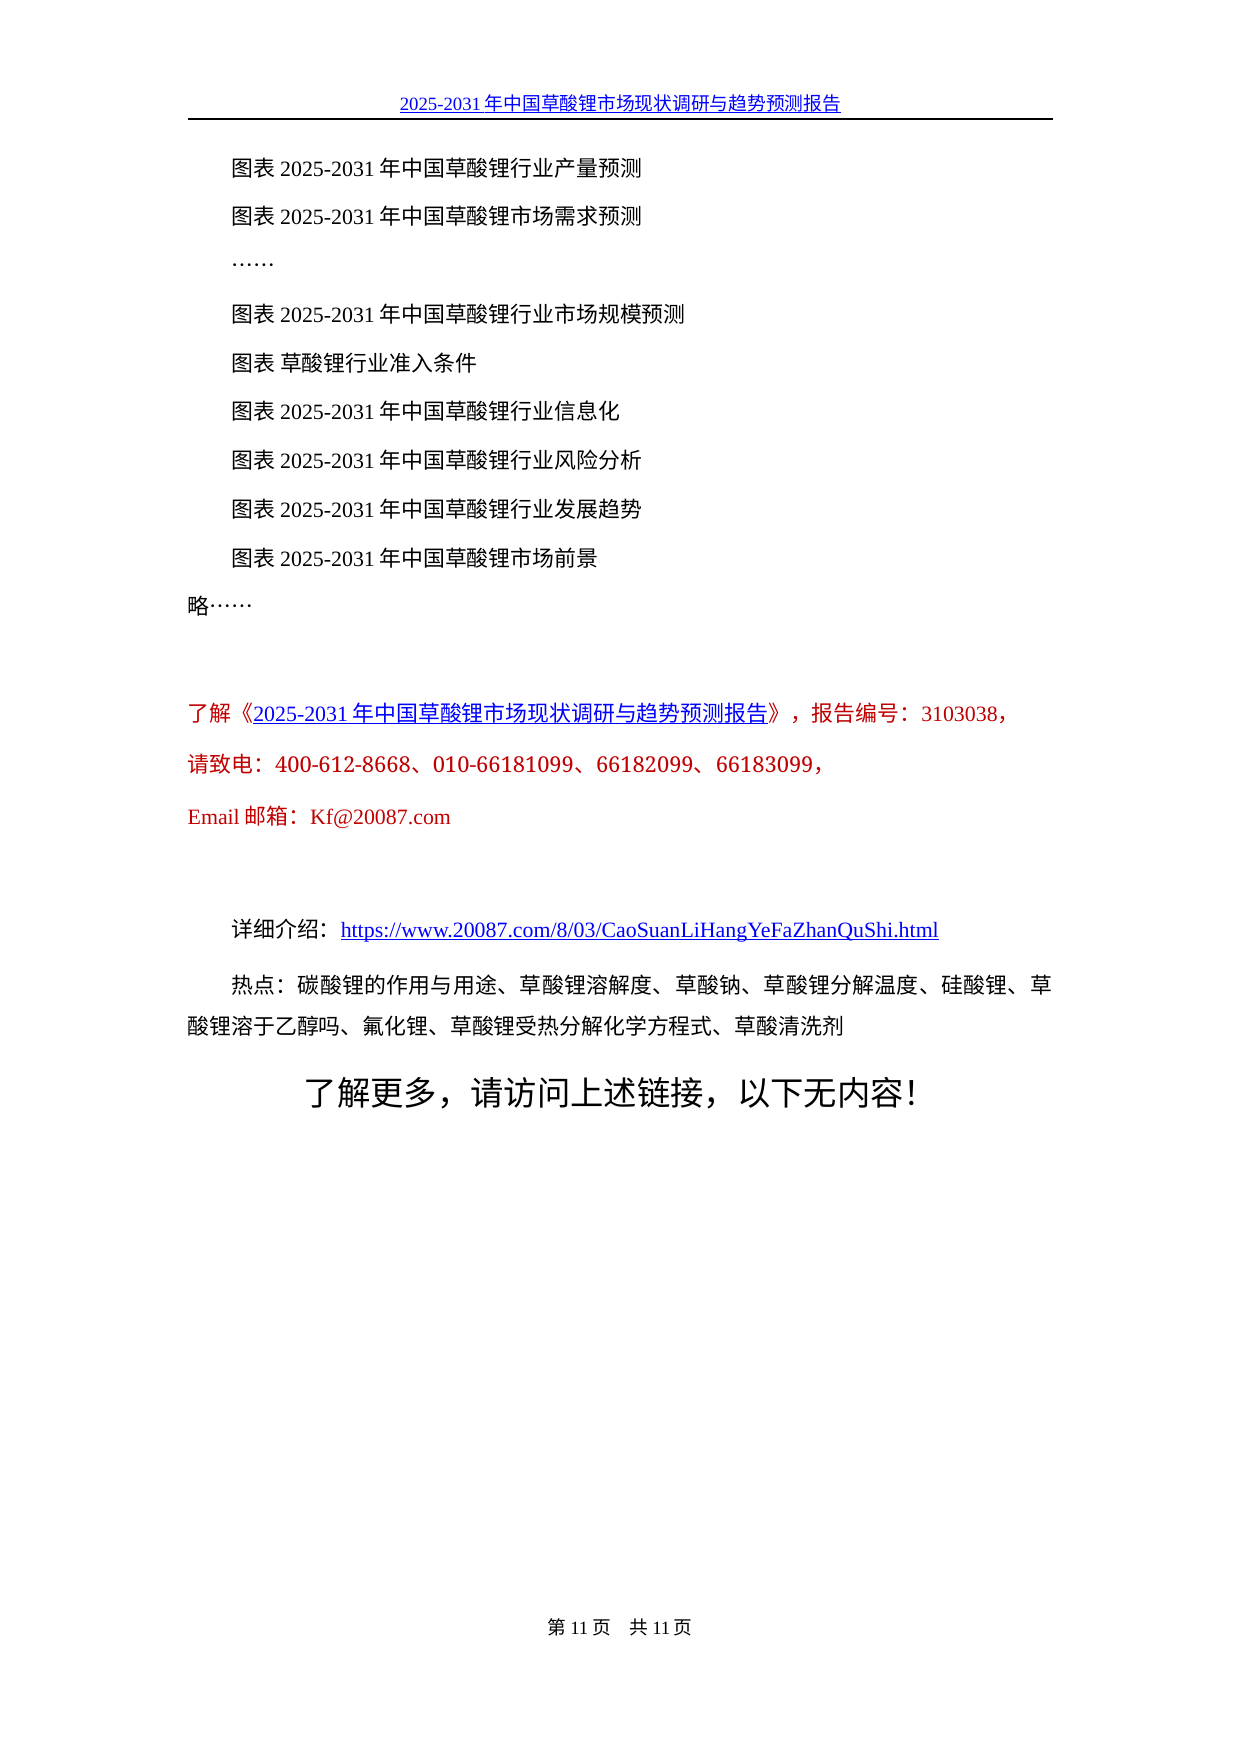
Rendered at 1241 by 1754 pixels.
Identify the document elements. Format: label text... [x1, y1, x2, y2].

text 热点：碳酸锂的作用与用途、草酸锂溶解度、草酸钠、草酸锂分解温度、硅酸锂、草酸锂溶于乙醇吗、氟化锂、草酸锂受热分解化学方程式、草酸清洗剂 [187, 968, 1053, 1041]
text 详细介绍：https://www.20087.com/8/03/CaoSuanLiHangYeFaZhanQuShi.html [187, 911, 1053, 944]
text 了解《2025-2031年中国草酸锂市场现状调研与趋势预测报告》，报告编号：3103038， [187, 695, 1053, 728]
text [187, 150, 1053, 621]
text Email邮箱：Kf@20087.com [187, 798, 1053, 831]
title 了解更多，请访问上述链接，以下无内容！ [187, 1059, 1053, 1124]
text 请致电：400-612-8668、010-66181099、66182099、66183099， [187, 747, 1053, 779]
